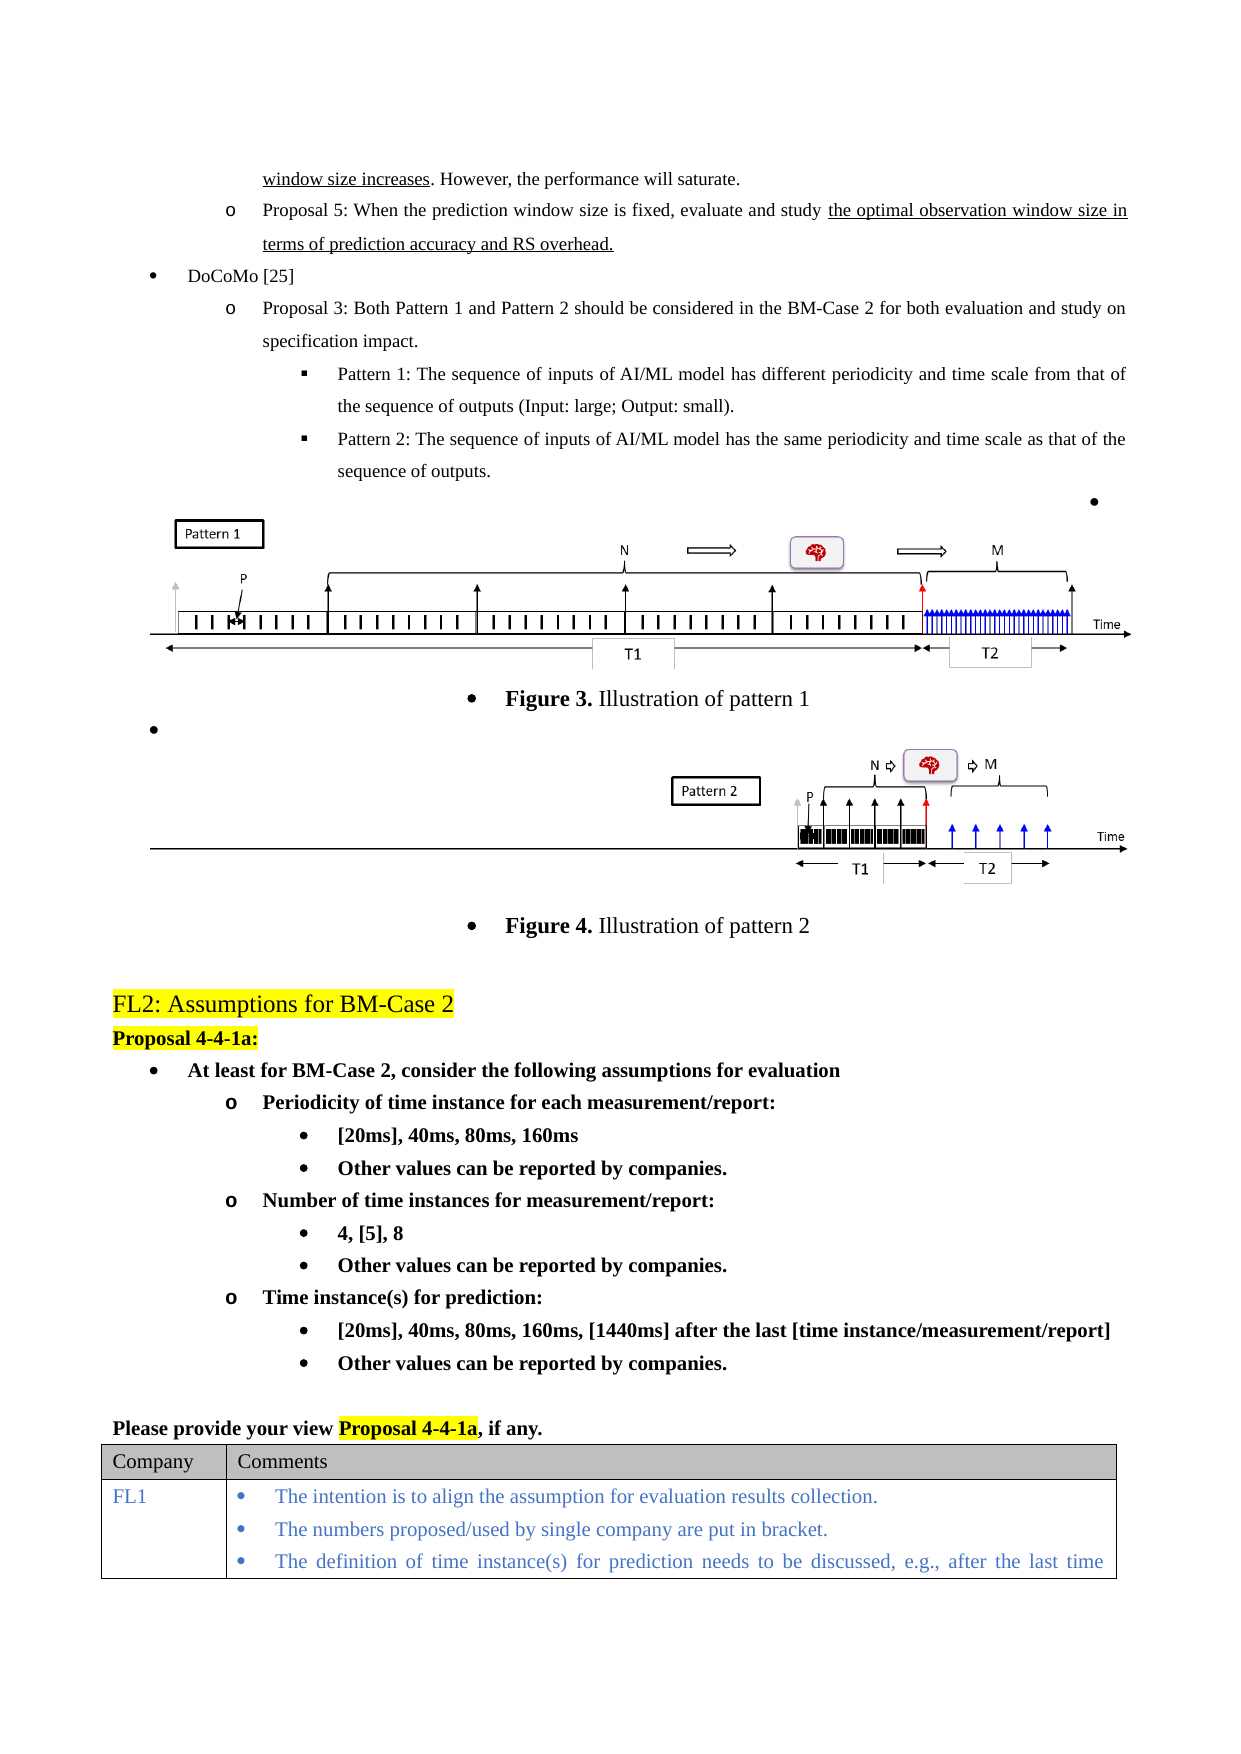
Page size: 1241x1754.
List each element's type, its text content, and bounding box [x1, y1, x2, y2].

table_cell FL1 [102, 1480, 226, 1577]
list [20ms], 40ms, 80ms, 160ms [300, 1119, 1128, 1152]
list Other values can be reported by companies. [300, 1152, 1128, 1184]
list [20ms], 40ms, 80ms, 160ms, [1440ms] after the last [time instance/measurement/report] [300, 1314, 1128, 1347]
table_header Comments [227, 1445, 1116, 1479]
list 4, [5], 8 [300, 1217, 1128, 1249]
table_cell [227, 1480, 1116, 1577]
list Figure 4. Illustration of pattern 2 [150, 909, 1128, 942]
list DoCoMo [25] [150, 259, 1128, 292]
text Proposal 4-4-1a: [112, 1022, 1128, 1054]
list Pattern 2: The sequence of inputs of AI/ML model has the same periodicity and time scale as that of the sequence of outputs. [300, 422, 1128, 487]
list At least for BM-Case 2, consider the following assumptions for evaluation [150, 1054, 1128, 1087]
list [225, 162, 1128, 194]
subtitle FL2: Assumptions for BM-Case 2 [112, 987, 1128, 1019]
list Other values can be reported by companies. [300, 1347, 1128, 1379]
list Periodicity of time instance for each measurement/report: [225, 1087, 1128, 1119]
list Proposal 3: Both Pattern 1 and Pattern 2 should be considered in the BM-Case 2 for both evaluation and study on specification impact. [225, 292, 1128, 357]
list Other values can be reported by companies. [300, 1249, 1128, 1282]
list Proposal 5: When the prediction window size is fixed, evaluate and study the optimal observation window size in terms of prediction accuracy and RS overhead. [225, 194, 1128, 259]
picture [150, 747, 1135, 890]
picture [150, 519, 1193, 675]
table_header Company [102, 1445, 226, 1479]
list Time instance(s) for prediction: [225, 1282, 1128, 1314]
list Figure 3. Illustration of pattern 1 [150, 682, 1128, 714]
list Pattern 1: The sequence of inputs of AI/ML model has different periodicity and time scale from that of the sequence of outputs (Input: large; Output: small). [300, 357, 1128, 422]
list Number of time instances for measurement/report: [225, 1184, 1128, 1217]
text Please provide your view Proposal 4-4-1a, if any. [112, 1412, 1128, 1444]
